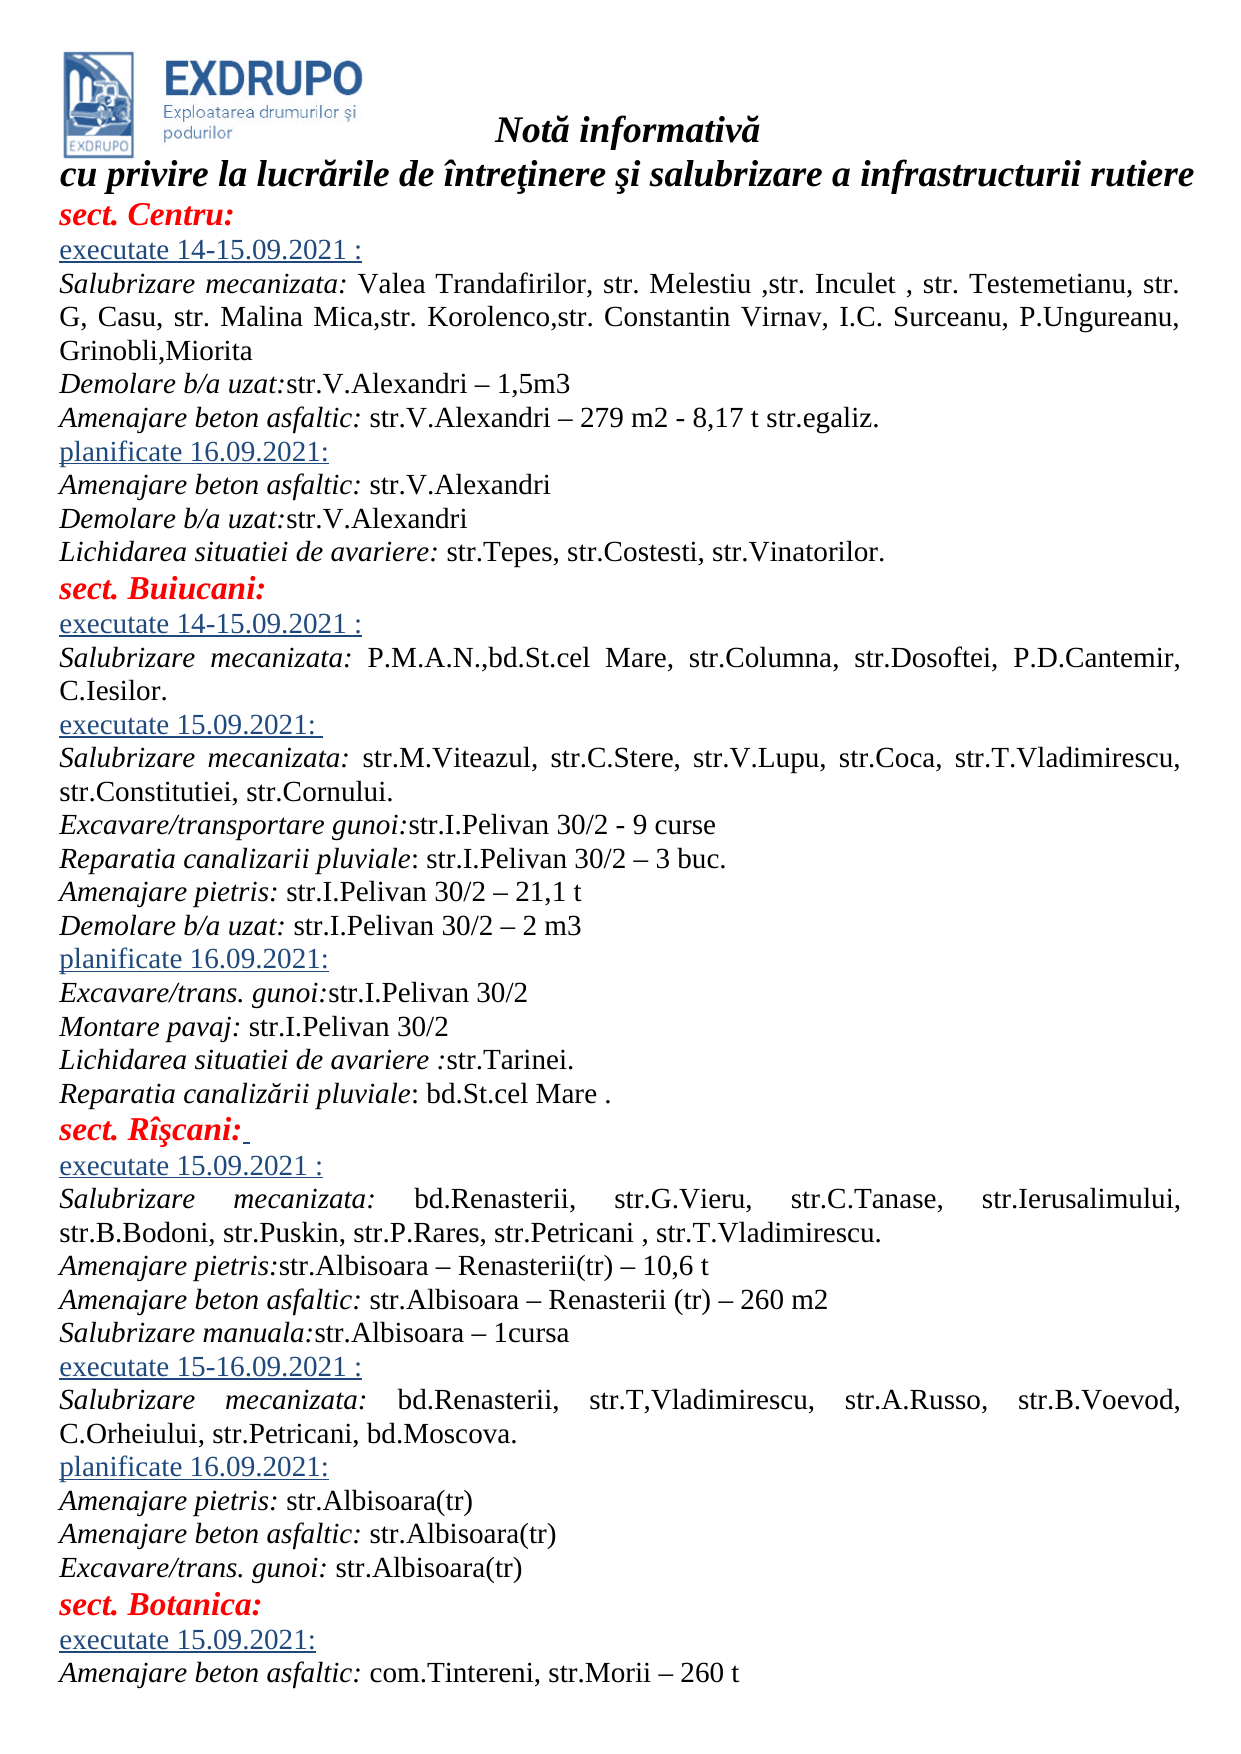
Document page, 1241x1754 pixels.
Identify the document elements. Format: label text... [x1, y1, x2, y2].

text planificate 16.09.2021: [59, 942, 1181, 975]
text Excavare/trans. gunoi:str.I.Pelivan 30/2 [59, 975, 1181, 1009]
text planificate 16.09.2021: [59, 1449, 1181, 1483]
text Demolare b/a uzat:str.V.Alexandri [59, 501, 1181, 534]
text executate 15.09.2021: [59, 707, 1181, 740]
text sect. Centru: [59, 194, 1181, 232]
text Amenajare pietris:str.Albisoara – Renasterii(tr) – 10,6 t [59, 1248, 1181, 1282]
text executate 14-15.09.2021 : [59, 606, 1181, 640]
text Amenajare beton asfaltic: str.Albisoara(tr) [59, 1517, 1181, 1550]
text Salubrizare mecanizata: bd.Renasterii, str.G.Vieru, str.C.Tanase, str.Ierusalimului, str.B.Bodoni, str.Puskin, str.P.Rares, str.Petricani , str.T.Vladimirescu. [59, 1181, 1181, 1248]
text sect. Botanica: [59, 1584, 1181, 1622]
text Amenajare pietris: str.I.Pelivan 30/2 – 21,1 t [59, 874, 1181, 908]
text sect. Buiucani: [59, 568, 1196, 606]
text Reparatia canalizării pluviale: bd.St.cel Mare . [59, 1076, 1181, 1109]
text Demolare b/a uzat: str.I.Pelivan 30/2 – 2 m3 [59, 908, 1181, 942]
text Excavare/trans. gunoi: str.Albisoara(tr) [59, 1550, 1181, 1584]
text Montare pavaj: str.I.Pelivan 30/2 [59, 1009, 1181, 1042]
text Amenajare beton asfaltic: str.V.Alexandri – 279 m2 - 8,17 t str.egaliz. [59, 400, 1181, 434]
text Demolare b/a uzat:str.V.Alexandri – 1,5m3 [59, 367, 1181, 400]
text Excavare/transportare gunoi:str.I.Pelivan 30/2 - 9 curse [59, 807, 1181, 841]
text Lichidarea situatiei de avariere: str.Tepes, str.Costesti, str.Vinatorilor. [59, 534, 1181, 568]
text cu privire la lucrările de întreţinere şi salubrizare a infrastructurii rutiere [59, 151, 1196, 194]
text Lichidarea situatiei de avariere :str.Tarinei. [59, 1042, 1181, 1076]
text Reparatia canalizarii pluviale: str.I.Pelivan 30/2 – 3 buc. [59, 841, 1181, 874]
text Salubrizare mecanizata: str.M.Viteazul, str.C.Stere, str.V.Lupu, str.Coca, str.T.Vladimirescu, str.Constitutiei, str.Cornului. [59, 740, 1181, 807]
text Salubrizare mecanizata: P.M.A.N.,bd.St.cel Mare, str.Columna, str.Dosoftei, P.D.Cantemir, C.Iesilor. [59, 640, 1181, 707]
text executate 14-15.09.2021 : [59, 232, 1181, 266]
text Amenajare beton asfaltic: str.Albisoara – Renasterii (tr) – 260 m2 [59, 1282, 1181, 1315]
subtitle Notă informativă [59, 108, 1196, 151]
text Amenajare pietris: str.Albisoara(tr) [59, 1483, 1181, 1517]
text planificate 16.09.2021: [59, 434, 1181, 467]
text sect. Rîşcani: [59, 1109, 1181, 1148]
text Amenajare beton asfaltic: str.V.Alexandri [59, 467, 1181, 501]
text Amenajare beton asfaltic: com.Tintereni, str.Morii – 260 t [59, 1656, 1181, 1689]
text executate 15.09.2021 : [59, 1148, 1181, 1181]
text Salubrizare manuala:str.Albisoara – 1cursa [59, 1315, 1181, 1349]
text Salubrizare mecanizata: bd.Renasterii, str.T,Vladimirescu, str.A.Russo, str.B.Voevod, C.Orheiului, str.Petricani, bd.Moscova. [59, 1382, 1181, 1449]
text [59, 1622, 1181, 1656]
text Salubrizare mecanizata: Valea Trandafirilor, str. Melestiu ,str. Inculet , str. Testemetianu, str. G, Casu, str. Malina Mica,str. Korolenco,str. Constantin Virnav, I.C. Surceanu, P.Ungureanu, Grinobli,Miorita [59, 266, 1181, 367]
text executate 15-16.09.2021 : [59, 1349, 1181, 1382]
